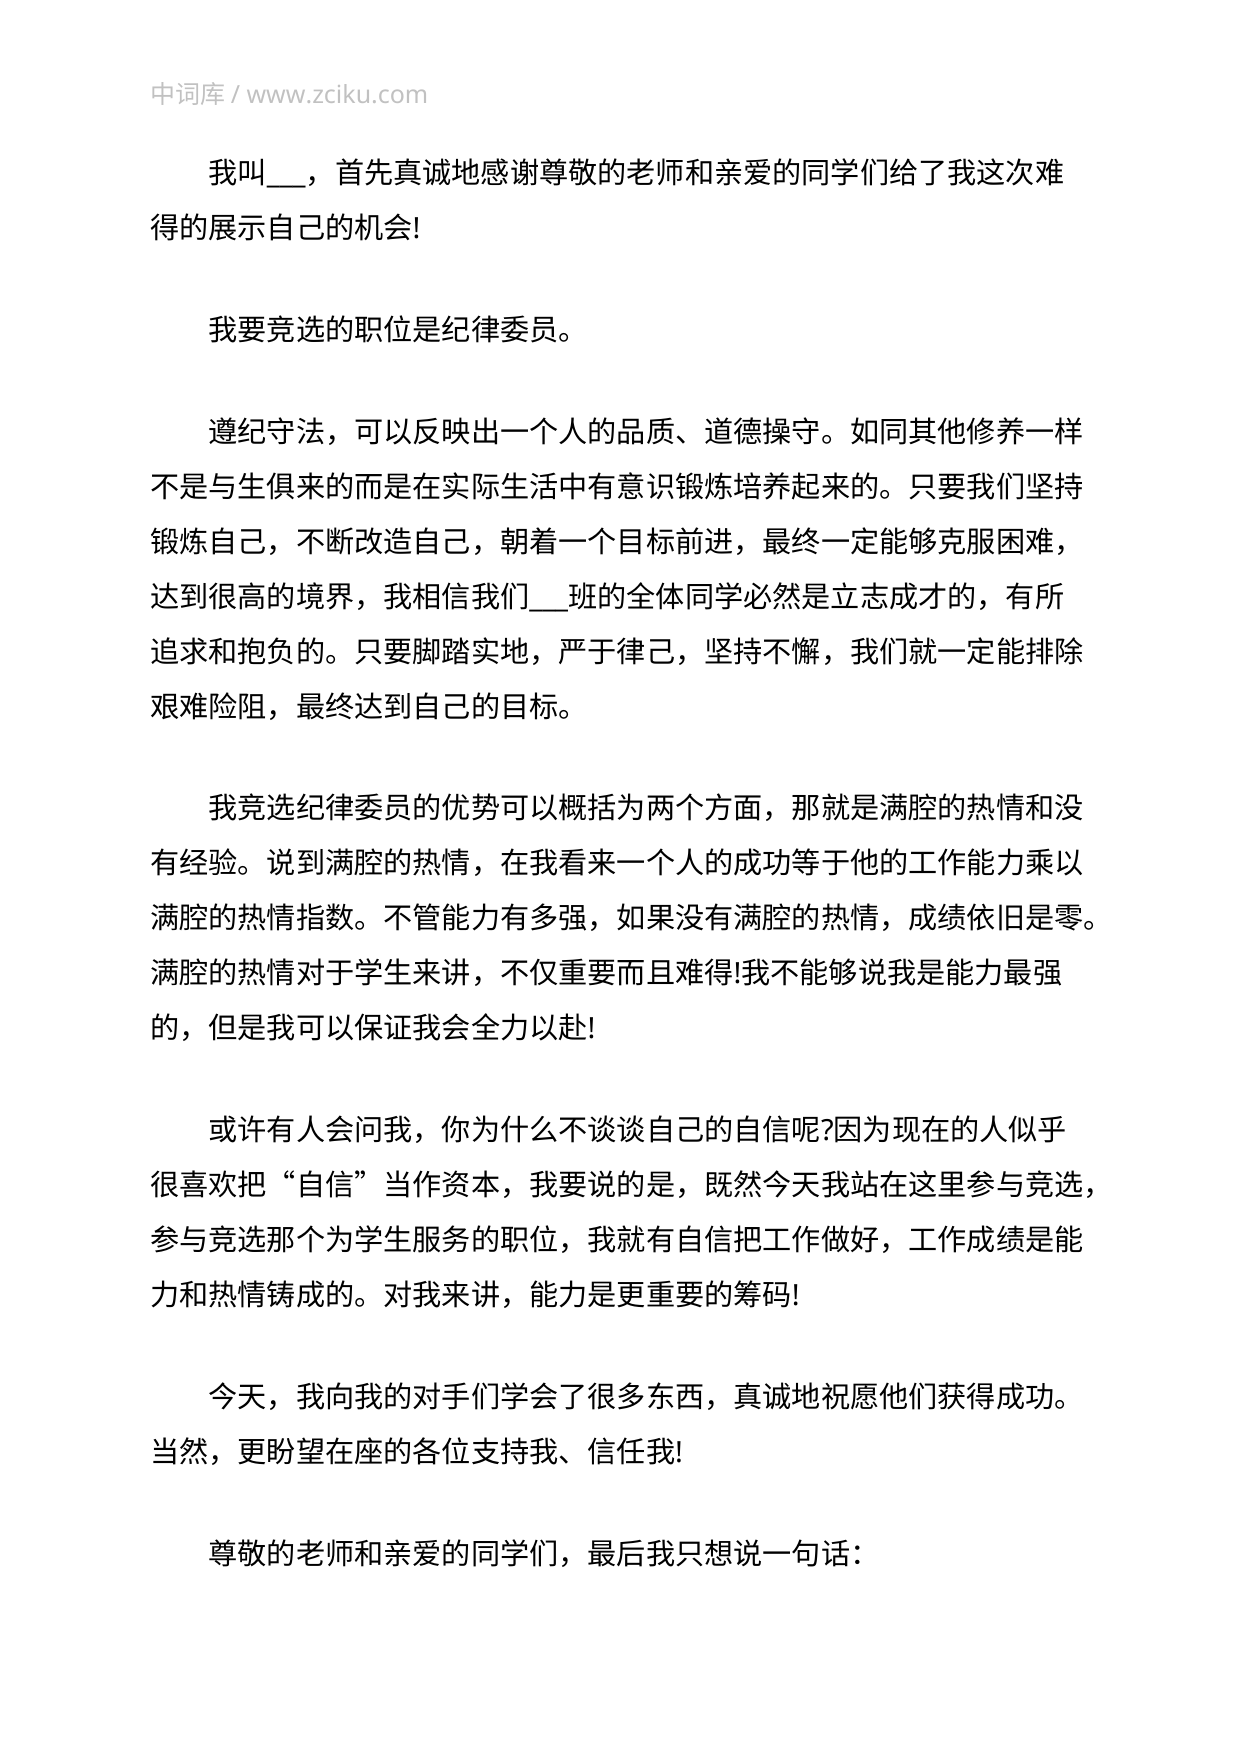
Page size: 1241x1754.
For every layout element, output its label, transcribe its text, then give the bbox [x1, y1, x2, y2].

text 遵纪守法，可以反映出一个人的品质、道德操守。如同其他修养一样不是与生俱来的而是在实际生活中有意识锻炼培养起来的。只要我们坚持锻炼自己，不断改造自己，朝着一个目标前进，最终一定能够克服困难，达到很高的境界，我相信我们___班的全体同学必然是立志成才的，有所追求和抱负的。只要脚踏实地，严于律己，坚持不懈，我们就一定能排除艰难险阻，最终达到自己的目标。 [150, 409, 1090, 726]
text 我竞选纪律委员的优势可以概括为两个方面，那就是满腔的热情和没有经验。说到满腔的热情，在我看来一个人的成功等于他的工作能力乘以满腔的热情指数。不管能力有多强，如果没有满腔的热情，成绩依旧是零。满腔的热情对于学生来讲，不仅重要而且难得!我不能够说我是能力最强的，但是我可以保证我会全力以赴! [150, 785, 1090, 1047]
text 我叫___，首先真诚地感谢尊敬的老师和亲爱的同学们给了我这次难得的展示自己的机会! [150, 150, 1090, 247]
text 今天，我向我的对手们学会了很多东西，真诚地祝愿他们获得成功。当然，更盼望在座的各位支持我、信任我! [150, 1373, 1090, 1471]
text 尊敬的老师和亲爱的同学们，最后我只想说一句话： [150, 1530, 1090, 1573]
text 我要竞选的职位是纪律委员。 [150, 307, 1090, 349]
text 或许有人会问我，你为什么不谈谈自己的自信呢?因为现在的人似乎很喜欢把“自信”当作资本，我要说的是，既然今天我站在这里参与竞选，参与竞选那个为学生服务的职位，我就有自信把工作做好，工作成绩是能力和热情铸成的。对我来讲，能力是更重要的筹码! [150, 1107, 1090, 1314]
